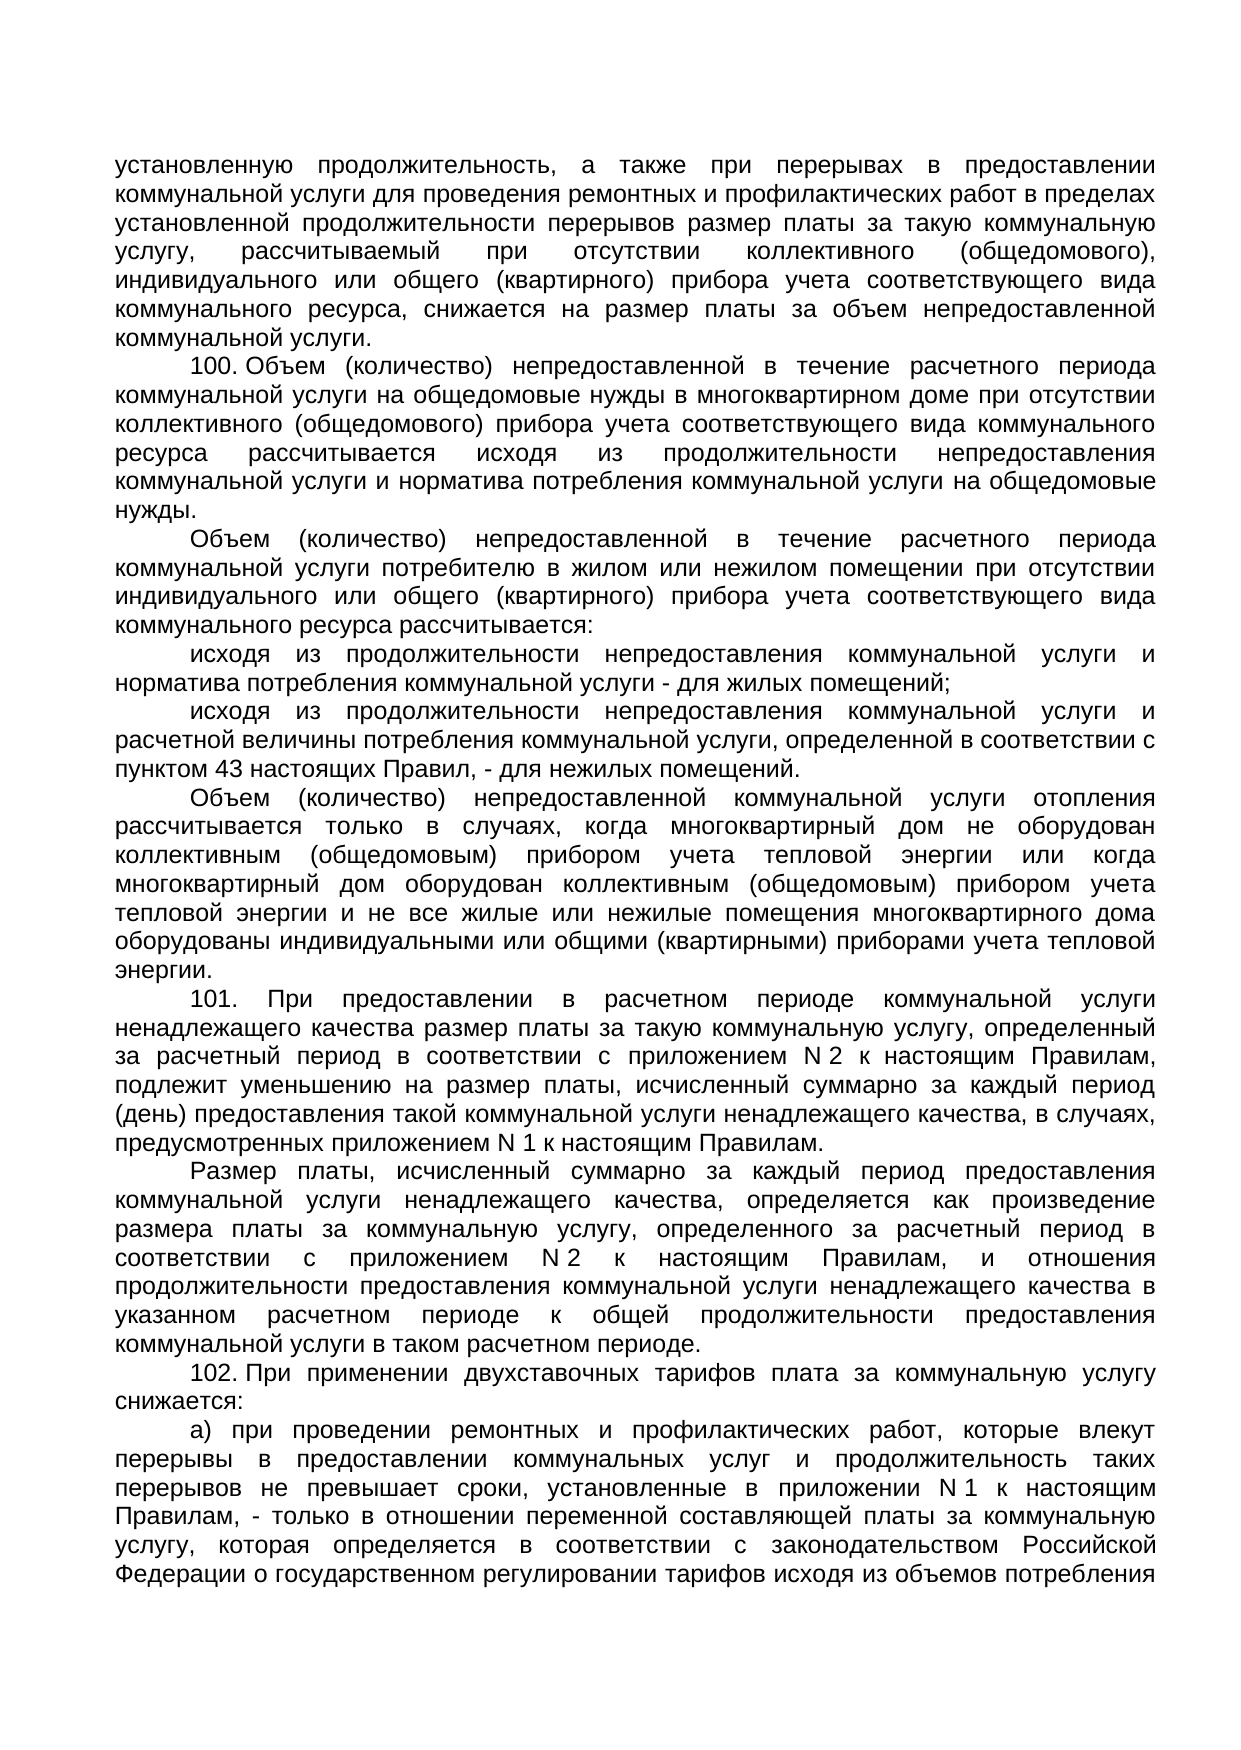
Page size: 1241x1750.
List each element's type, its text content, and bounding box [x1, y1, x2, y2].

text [114, 150, 1157, 351]
text 100. Объем (количество) непредоставленной в течение расчетного периода коммунальной услуги на общедомовые нужды в многоквартирном доме при отсутствии коллективного (общедомового) прибора учета соответствующего вида коммунального ресурса рассчитывается исходя из продолжительности непредоставления коммунальной услуги и норматива потребления коммунальной услуги на общедомовые нужды. [114, 351, 1157, 524]
text исходя из продолжительности непредоставления коммунальной услуги и расчетной величины потребления коммунальной услуги, определенной в соответствии с пунктом 43 настоящих Правил, - для нежилых помещений. [114, 696, 1157, 782]
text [114, 1415, 1157, 1587]
text Объем (количество) непредоставленной коммунальной услуги отопления рассчитывается только в случаях, когда многоквартирный дом не оборудован коллективным (общедомовым) прибором учета тепловой энергии или когда многоквартирный дом оборудован коллективным (общедомовым) прибором учета тепловой энергии и не все жилые или нежилые помещения многоквартирного дома оборудованы индивидуальными или общими (квартирными) приборами учета тепловой энергии. [114, 782, 1157, 984]
text 102. При применении двухставочных тарифов плата за коммунальную услугу снижается: [114, 1357, 1157, 1415]
text 101. При предоставлении в расчетном периоде коммунальной услуги ненадлежащего качества размер платы за такую коммунальную услугу, определенный за расчетный период в соответствии с приложением N 2 к настоящим Правилам, подлежит уменьшению на размер платы, исчисленный суммарно за каждый период (день) предоставления такой коммунальной услуги ненадлежащего качества, в случаях, предусмотренных приложением N 1 к настоящим Правилам. [114, 984, 1157, 1156]
text Размер платы, исчисленный суммарно за каждый период предоставления коммунальной услуги ненадлежащего качества, определяется как произведение размера платы за коммунальную услугу, определенного за расчетный период в соответствии с приложением N 2 к настоящим Правилам, и отношения продолжительности предоставления коммунальной услуги ненадлежащего качества в указанном расчетном периоде к общей продолжительности предоставления коммунальной услуги в таком расчетном периоде. [114, 1156, 1157, 1357]
text исходя из продолжительности непредоставления коммунальной услуги и норматива потребления коммунальной услуги - для жилых помещений; [114, 639, 1157, 696]
text Объем (количество) непредоставленной в течение расчетного периода коммунальной услуги потребителю в жилом или нежилом помещении при отсутствии индивидуального или общего (квартирного) прибора учета соответствующего вида коммунального ресурса рассчитывается: [114, 524, 1157, 639]
